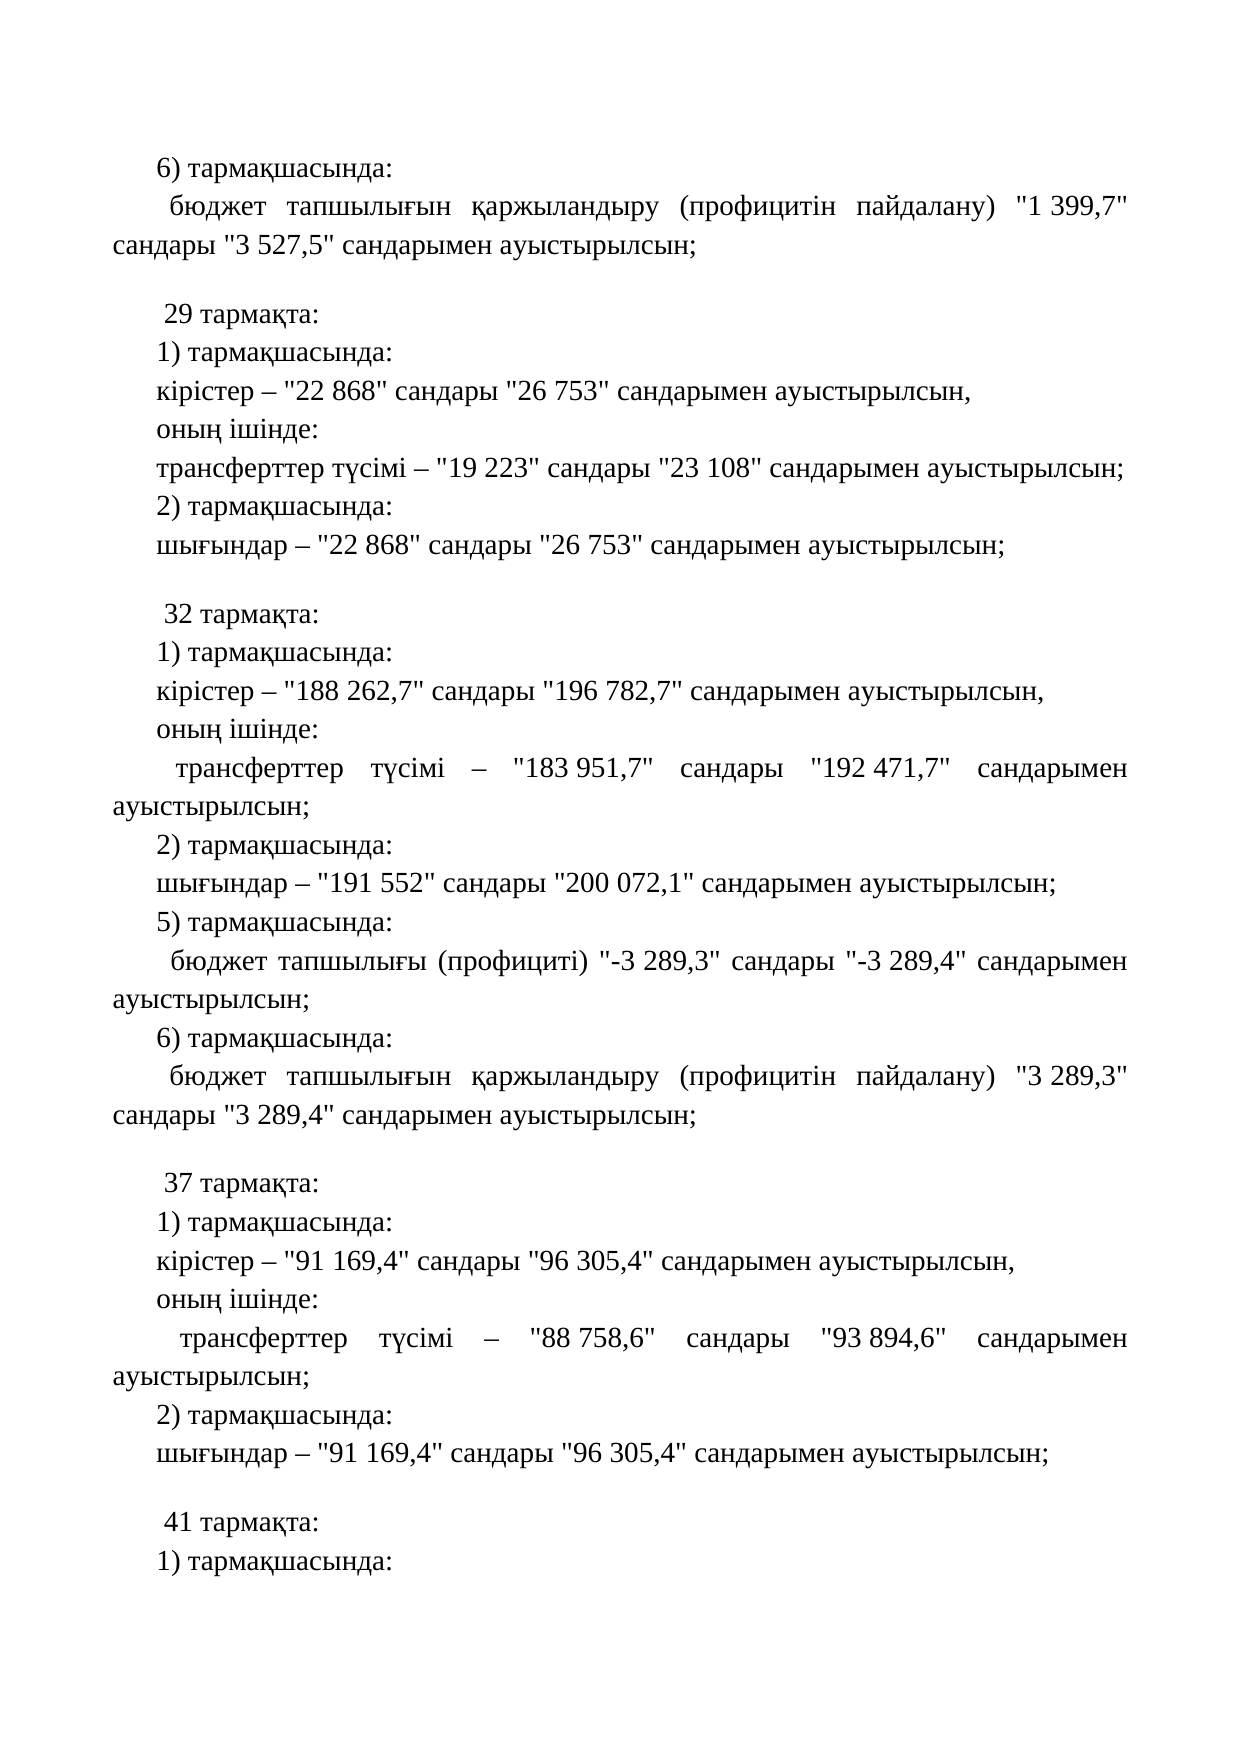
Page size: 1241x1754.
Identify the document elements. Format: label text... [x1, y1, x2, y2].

text 1) тармақшасында: [112, 634, 1128, 668]
text оның ішінде: [112, 411, 1128, 445]
text 1) тармақшасында: [112, 334, 1128, 368]
text кірістер – "188 262,7" сандары "196 782,7" сандарымен ауыстырылсын, [112, 673, 1128, 706]
text кірістер – "91 169,4" сандары "96 305,4" сандарымен ауыстырылсын, [112, 1243, 1128, 1276]
text трансферттер түсімі – "88 758,6" сандары "93 894,6" сандарымен ауыстырылсын; [112, 1320, 1128, 1392]
text 5) тармақшасында: [112, 904, 1128, 938]
text шығындар – "191 552" сандары "200 072,1" сандарымен ауыстырылсын; [112, 866, 1128, 899]
text шығындар – "22 868" сандары "26 753" сандарымен ауыстырылсын; [112, 527, 1128, 561]
text трансферттер түсімі – "19 223" сандары "23 108" сандарымен ауыстырылсын; [112, 450, 1128, 483]
text 2) тармақшасында: [112, 827, 1128, 861]
text бюджет тапшылығын қаржыландыру (профицитін пайдалану) "3 289,3" сандары "3 289,4" сандарымен ауыстырылсын; [112, 1058, 1128, 1130]
text 2) тармақшасында: [112, 488, 1128, 522]
text трансферттер түсімі – "183 951,7" сандары "192 471,7" сандарымен ауыстырылсын; [112, 750, 1128, 822]
text оның ішінде: [112, 711, 1128, 745]
text 29 тармақта: [112, 296, 1128, 329]
text кірістер – "22 868" сандары "26 753" сандарымен ауыстырылсын, [112, 373, 1128, 406]
text оның ішінде: [112, 1281, 1128, 1315]
text бюджет тапшылығын қаржыландыру (профицитін пайдалану) "1 399,7" сандары "3 527,5" сандарымен ауыстырылсын; [112, 188, 1128, 261]
text бюджет тапшылығы (профициті) "-3 289,3" сандары "-3 289,4" сандарымен ауыстырылсын; [112, 943, 1128, 1015]
text 6) тармақшасында: [112, 150, 1128, 183]
text 1) тармақшасында: [112, 1543, 1128, 1576]
text 41 тармақта: [112, 1504, 1128, 1538]
text 1) тармақшасында: [112, 1204, 1128, 1238]
text 2) тармақшасында: [112, 1397, 1128, 1430]
text 6) тармақшасында: [112, 1020, 1128, 1053]
text шығындар – "91 169,4" сандары "96 305,4" сандарымен ауыстырылсын; [112, 1435, 1128, 1469]
text 32 тармақта: [112, 596, 1128, 629]
text 37 тармақта: [112, 1166, 1128, 1199]
